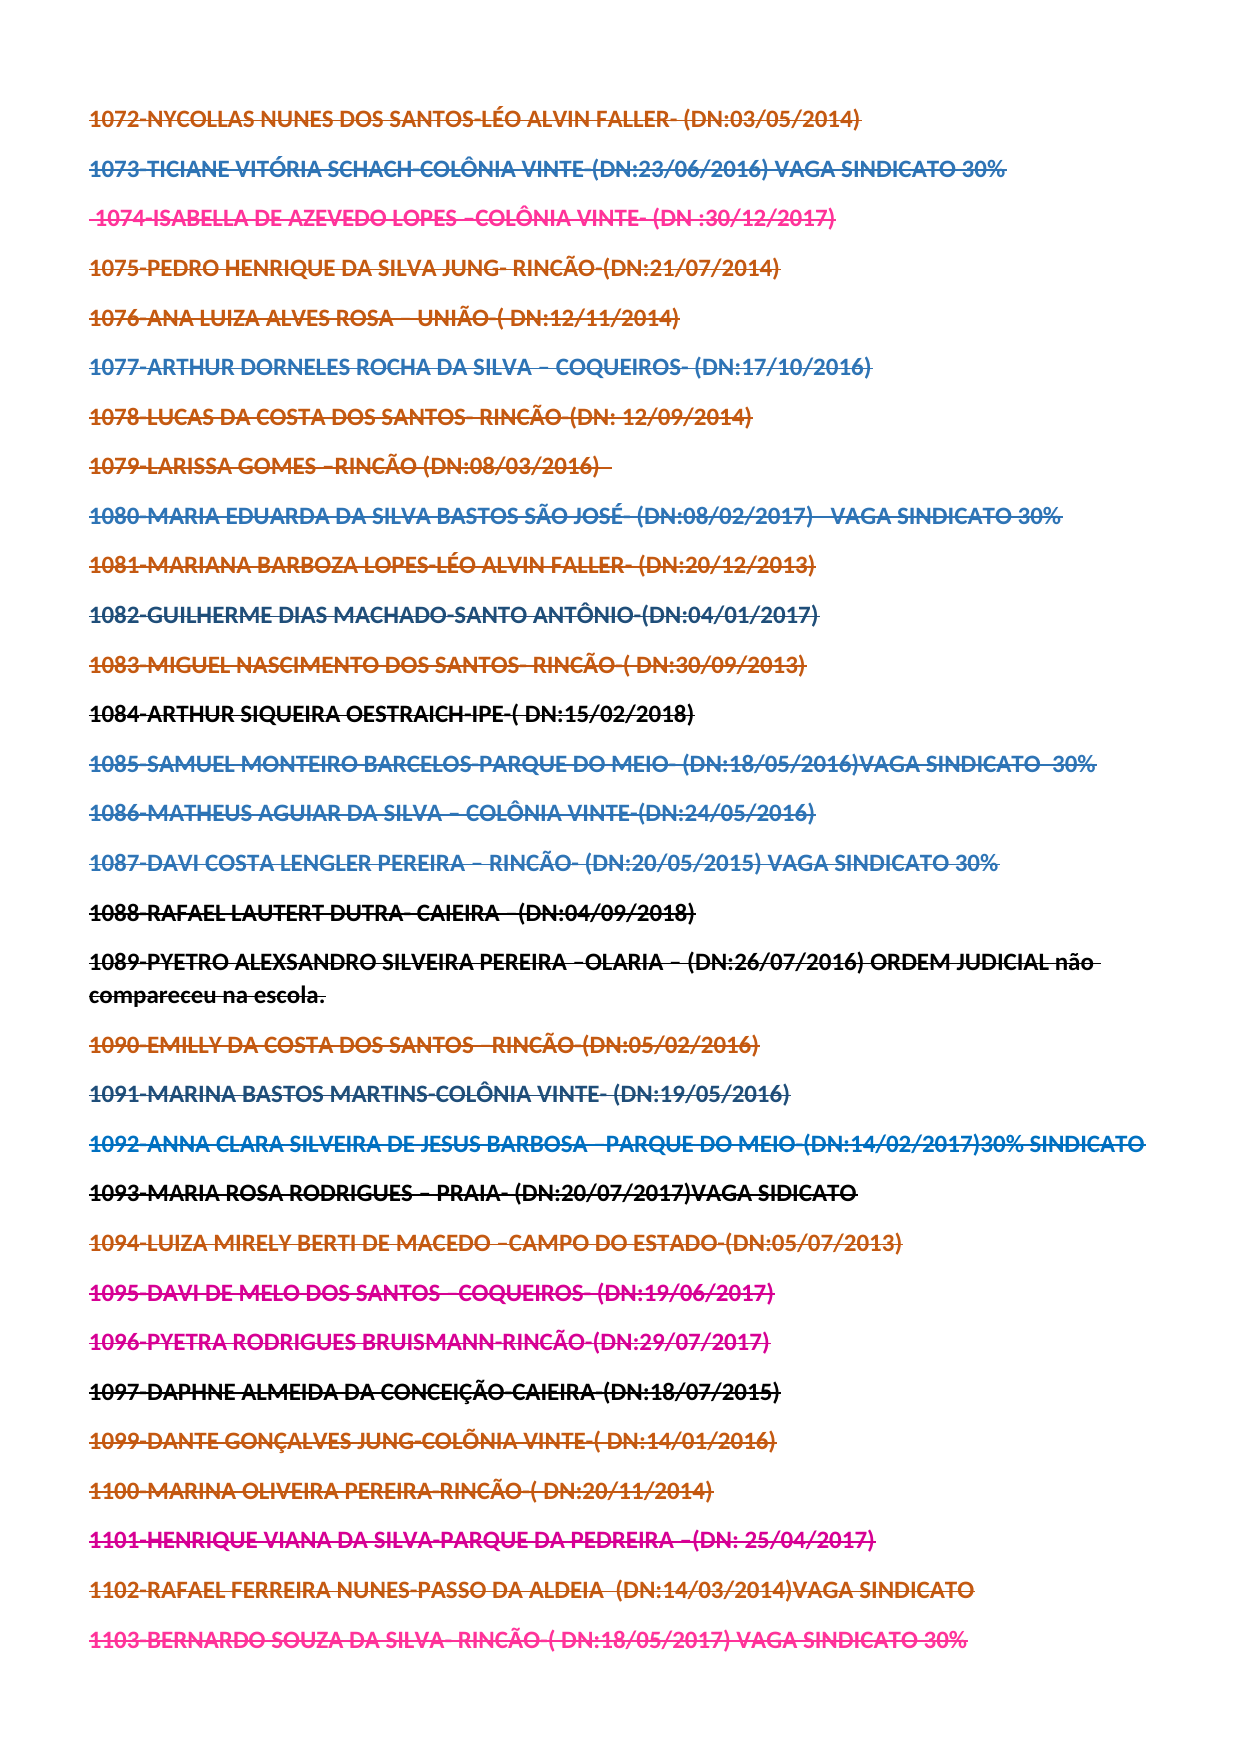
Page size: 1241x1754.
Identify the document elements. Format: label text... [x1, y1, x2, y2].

text 1085-SAMUEL MONTEIRO BARCELOS-PARQUE DO MEIO- (DN:18/05/2016)VAGA SINDICATO 30% [89, 748, 1196, 778]
text 1095-DAVI DE MELO DOS SANTOS –COQUEIROS- (DN:19/06/2017) [89, 1277, 1196, 1307]
text 1096-PYETRA RODRIGUES BRUISMANN-RINCÃO-(DN:29/07/2017) [89, 1326, 1196, 1357]
text 1083-MIGUEL NASCIMENTO DOS SANTOS- RINCÃO-( DN:30/09/2013) [89, 649, 1196, 679]
text 1086-MATHEUS AGUIAR DA SILVA – COLÔNIA VINTE-(DN:24/05/2016) [89, 798, 1196, 828]
text 1081-MARIANA BARBOZA LOPES-LÉO ALVIN FALLER- (DN:20/12/2013) [89, 550, 1196, 580]
text 1100-MARINA OLIVEIRA PEREIRA-RINCÃO-( DN:20/11/2014) [89, 1475, 1196, 1506]
text 1099-DANTE GONÇALVES JUNG-COLÕNIA VINTE-( DN:14/01/2016) [89, 1426, 1196, 1456]
text 1082-GUILHERME DIAS MACHADO-SANTO ANTÔNIO-(DN:04/01/2017) [89, 599, 1196, 630]
text 1084-ARTHUR SIQUEIRA OESTRAICH-IPE-( DN:15/02/2018) [89, 698, 1196, 729]
text 1088-RAFAEL LAUTERT DUTRA- CAIEIRA –(DN:04/09/2018) [89, 897, 1196, 927]
text 1073-TICIANE VITÓRIA SCHACH-COLÔNIA VINTE-(DN:23/06/2016) VAGA SINDICATO 30% [89, 153, 1196, 183]
text 1072-NYCOLLAS NUNES DOS SANTOS-LÉO ALVIN FALLER- (DN:03/05/2014) [89, 103, 1196, 134]
text 1093-MARIA ROSA RODRIGUES – PRAIA- (DN:20/07/2017)VAGA SIDICATO [89, 1178, 1196, 1208]
text 1102-RAFAEL FERREIRA NUNES-PASSO DA ALDEIA (DN:14/03/2014)VAGA SINDICATO [89, 1574, 1196, 1605]
text 1097-DAPHNE ALMEIDA DA CONCEIÇÃO-CAIEIRA-(DN:18/07/2015) [89, 1376, 1196, 1406]
text 1089-PYETRO ALEXSANDRO SILVEIRA PEREIRA –OLARIA – (DN:26/07/2016) ORDEM JUDICIAL não compareceu na escola. [89, 946, 1196, 1010]
text 1079-LARISSA GOMES –RINCÃO (DN:08/03/2016) [89, 451, 1196, 481]
text 1103-BERNARDO SOUZA DA SILVA- RINCÃO-( DN:18/05/2017) VAGA SINDICATO 30% [89, 1624, 1196, 1654]
text 1101-HENRIQUE VIANA DA SILVA-PARQUE DA PEDREIRA –(DN: 25/04/2017) [89, 1525, 1196, 1555]
text 1076-ANA LUIZA ALVES ROSA – UNIÃO-( DN:12/11/2014) [89, 302, 1196, 332]
text 1091-MARINA BASTOS MARTINS-COLÔNIA VINTE- (DN:19/05/2016) [89, 1078, 1196, 1109]
text 1078-LUCAS DA COSTA DOS SANTOS- RINCÃO-(DN: 12/09/2014) [89, 401, 1196, 431]
text 1074-ISABELLA DE AZEVEDO LOPES –COLÔNIA VINTE- (DN :30/12/2017) [89, 203, 1196, 233]
text 1092-ANNA CLARA SILVEIRA DE JESUS BARBOSA –PARQUE DO MEIO-(DN:14/02/2017)30% SINDICATO [89, 1128, 1196, 1158]
text 1094-LUIZA MIRELY BERTI DE MACEDO –CAMPO DO ESTADO-(DN:05/07/2013) [89, 1227, 1196, 1258]
text 1087-DAVI COSTA LENGLER PEREIRA – RINCÃO- (DN:20/05/2015) VAGA SINDICATO 30% [89, 847, 1196, 878]
text 1080-MARIA EDUARDA DA SILVA BASTOS SÃO JOSÉ- (DN:08/02/2017) VAGA SINDICATO 30% [89, 500, 1196, 531]
text 1090-EMILLY DA COSTA DOS SANTOS –RINCÃO-(DN:05/02/2016) [89, 1029, 1196, 1059]
text 1077-ARTHUR DORNELES ROCHA DA SILVA – COQUEIROS- (DN:17/10/2016) [89, 351, 1196, 382]
text 1075-PEDRO HENRIQUE DA SILVA JUNG- RINCÃO-(DN:21/07/2014) [89, 252, 1196, 283]
